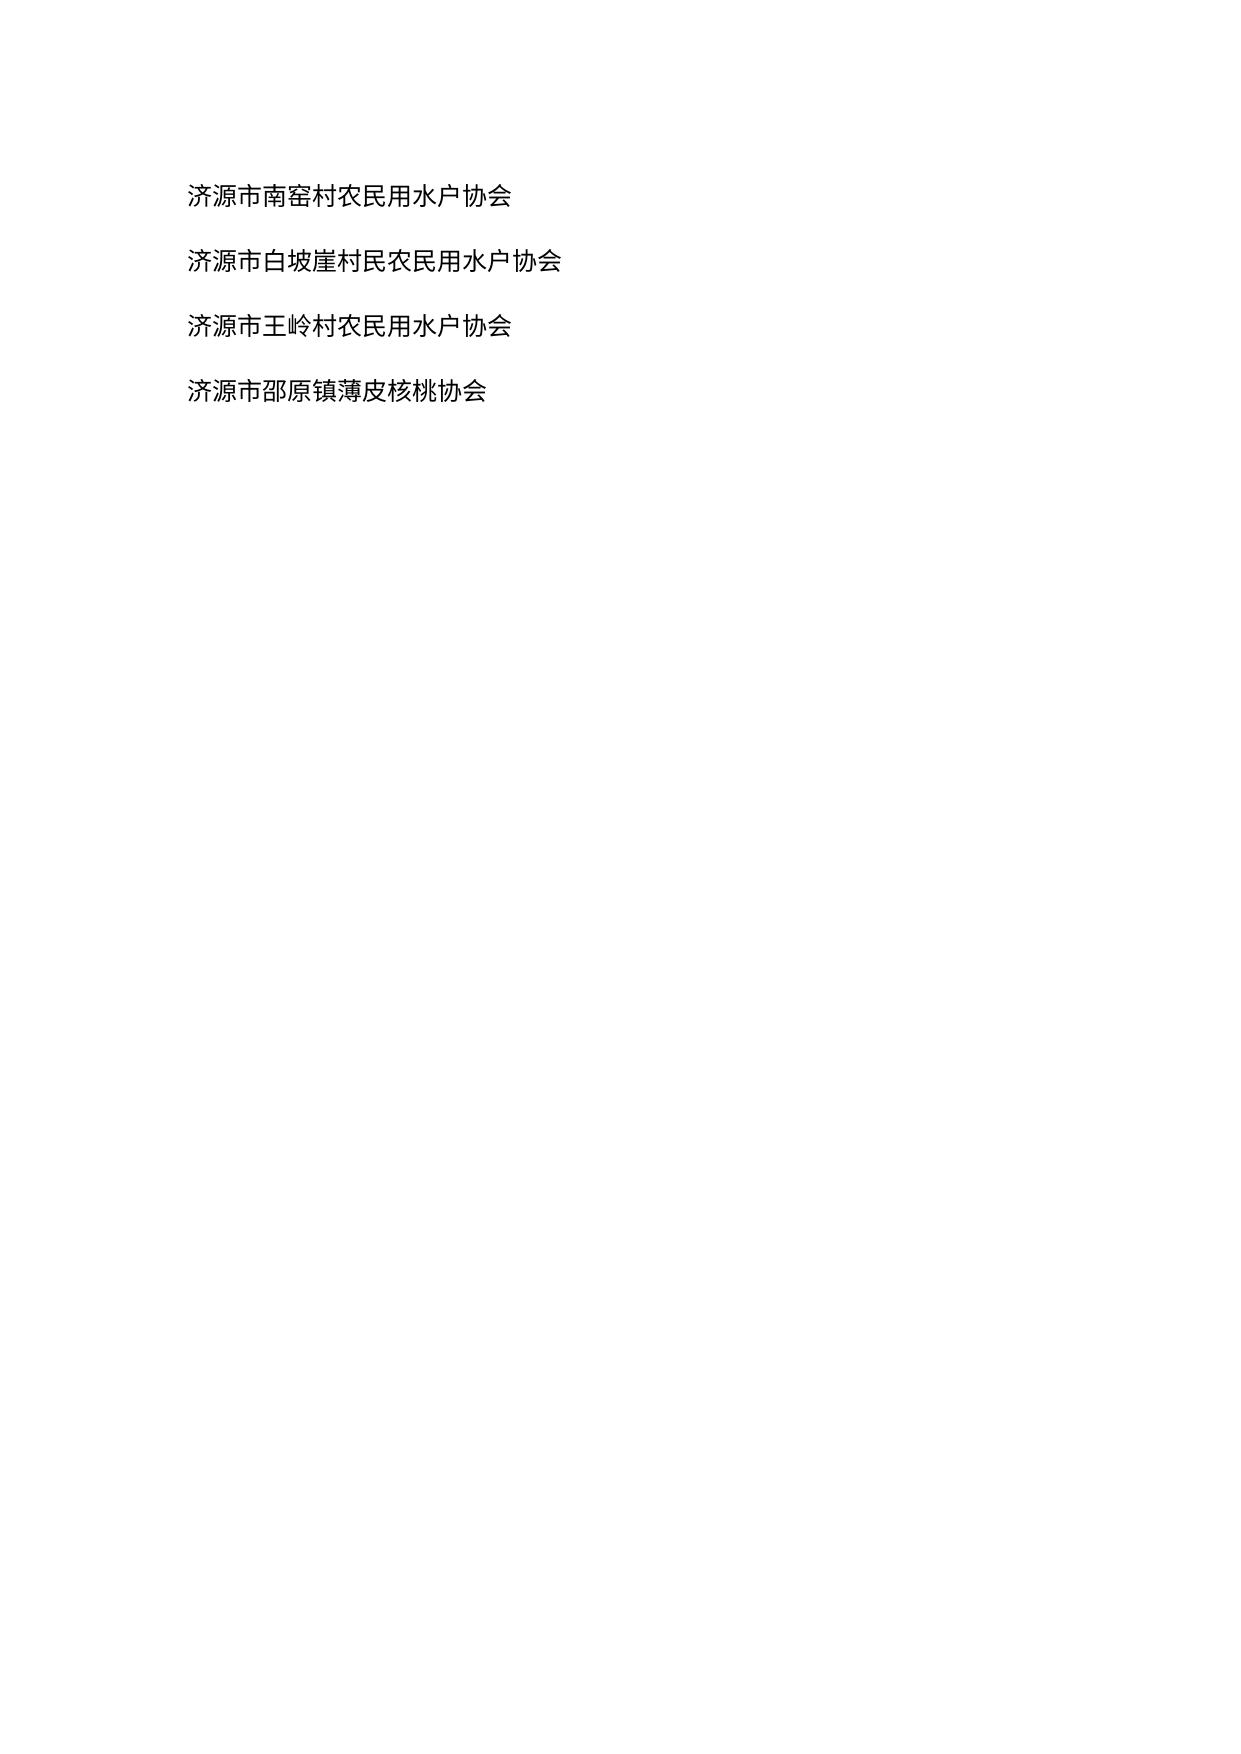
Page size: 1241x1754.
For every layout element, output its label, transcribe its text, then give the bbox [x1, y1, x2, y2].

text 济源市白坡崖村民农民用水户协会 [187, 227, 1053, 292]
text 济源市王岭村农民用水户协会 [187, 292, 1053, 357]
text 济源市南窑村农民用水户协会 [187, 162, 1053, 227]
text 济源市邵原镇薄皮核桃协会 [187, 357, 1053, 422]
